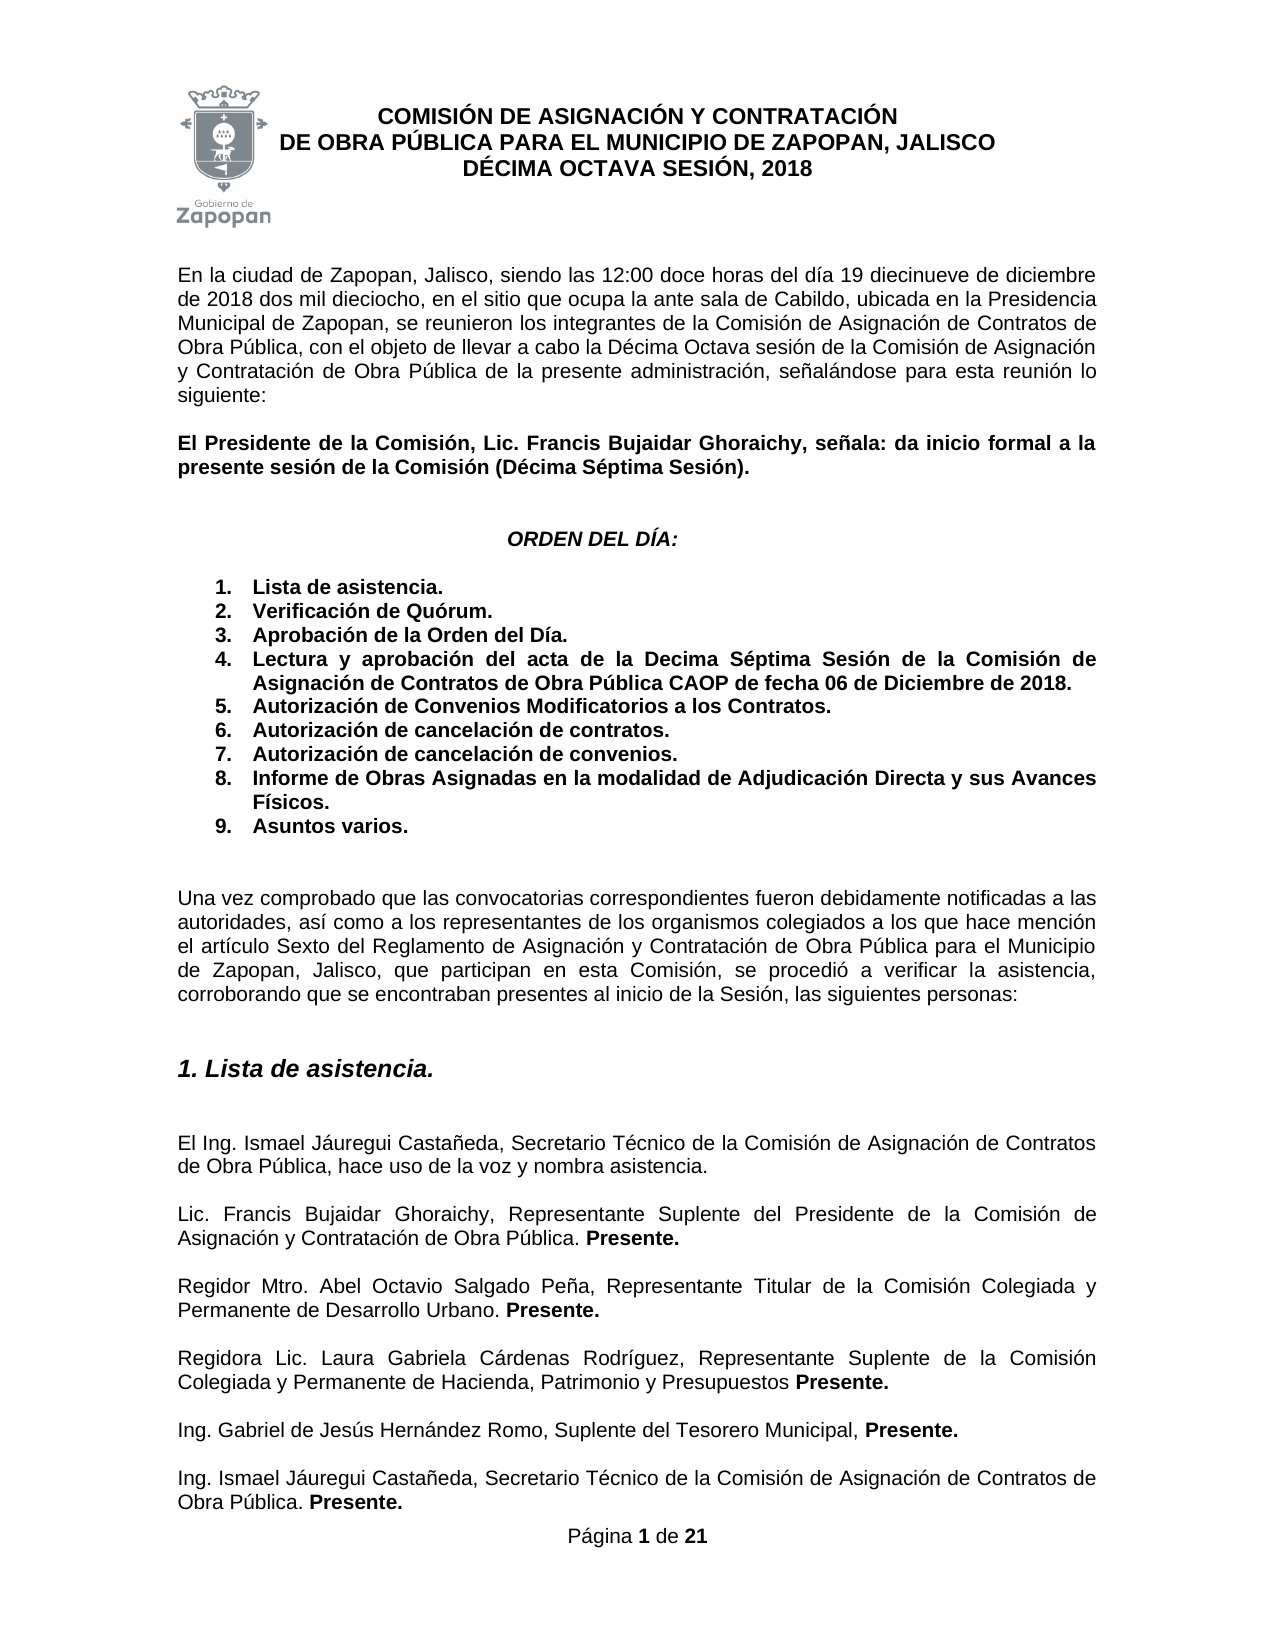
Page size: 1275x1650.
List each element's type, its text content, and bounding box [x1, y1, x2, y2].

list Autorización de cancelación de convenios. [215, 742, 1098, 766]
text Ing. Gabriel de Jesús Hernández Romo, Suplente del Tesorero Municipal, Presente. [177, 1418, 1098, 1442]
text En la ciudad de Zapopan, Jalisco, siendo las 12:00 doce horas del día 19 diecinueve de diciembre de 2018 dos mil dieciocho, en el sitio que ocupa la ante sala de Cabildo, ubicada en la Presidencia Municipal de Zapopan, se reunieron los integrantes de la Comisión de Asignación de Contratos de Obra Pública, con el objeto de llevar a cabo la Décima Octava sesión de la Comisión de Asignación y Contratación de Obra Pública de la presente administración, señalándose para esta reunión lo siguiente: [177, 263, 1098, 407]
text Lic. Francis Bujaidar Ghoraichy, Representante Suplente del Presidente de la Comisión de Asignación y Contratación de Obra Pública. Presente. [177, 1202, 1098, 1250]
list Lista de asistencia. [215, 574, 1098, 598]
list Verificación de Quórum. [215, 598, 1098, 622]
list Lectura y aprobación del acta de la Decima Séptima Sesión de la Comisión de Asignación de Contratos de Obra Pública CAOP de fecha 06 de Diciembre de 2018. [215, 646, 1098, 694]
text Regidora Lic. Laura Gabriela Cárdenas Rodríguez, Representante Suplente de la Comisión Colegiada y Permanente de Hacienda, Patrimonio y Presupuestos Presente. [177, 1346, 1098, 1394]
list Aprobación de la Orden del Día. [215, 622, 1098, 646]
text El Ing. Ismael Jáuregui Castañeda, Secretario Técnico de la Comisión de Asignación de Contratos de Obra Pública, hace uso de la voz y nombra asistencia. [177, 1130, 1098, 1178]
list Informe de Obras Asignadas en la modalidad de Adjudicación Directa y sus Avances Físicos. [215, 766, 1098, 814]
list Asuntos varios. [215, 814, 1098, 838]
text Una vez comprobado que las convocatorias correspondientes fueron debidamente notificadas a las autoridades, así como a los representantes de los organismos colegiados a los que hace mención el artículo Sexto del Reglamento de Asignación y Contratación de Obra Pública para el Municipio de Zapopan, Jalisco, que participan en esta Comisión, se procedió a verificar la asistencia, corroborando que se encontraban presentes al inicio de la Sesión, las siguientes personas: [177, 886, 1098, 1006]
text 1. Lista de asistencia. [177, 1054, 1098, 1082]
text ORDEN DEL DÍA: [177, 527, 1098, 551]
text Ing. Ismael Jáuregui Castañeda, Secretario Técnico de la Comisión de Asignación de Contratos de Obra Pública. Presente. [177, 1466, 1098, 1514]
list Autorización de Convenios Modificatorios a los Contratos. [215, 694, 1098, 718]
text El Presidente de la Comisión, Lic. Francis Bujaidar Ghoraichy, señala: da inicio formal a la presente sesión de la Comisión (Décima Séptima Sesión). [177, 431, 1098, 479]
picture [176, 85, 271, 228]
list Autorización de cancelación de contratos. [215, 718, 1098, 742]
text Regidor Mtro. Abel Octavio Salgado Peña, Representante Titular de la Comisión Colegiada y Permanente de Desarrollo Urbano. Presente. [177, 1274, 1098, 1322]
